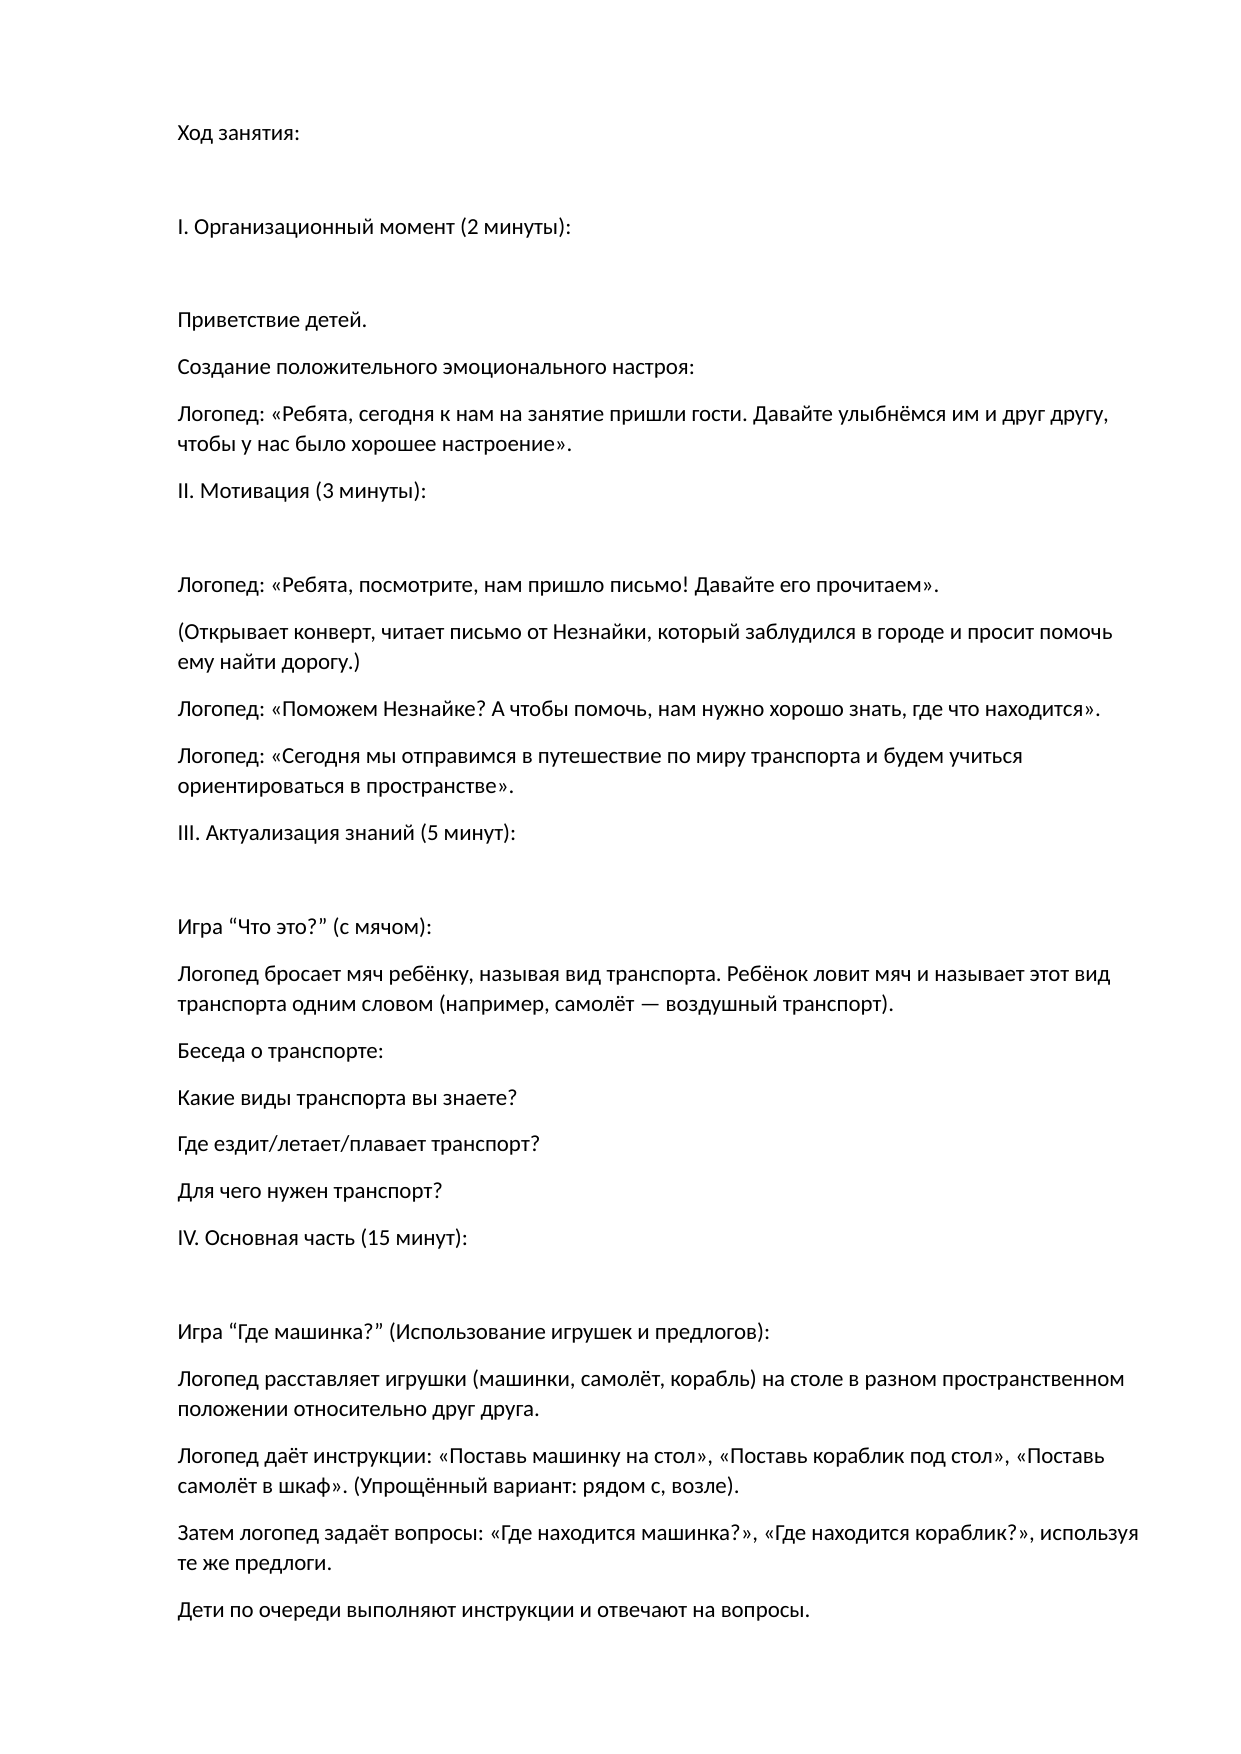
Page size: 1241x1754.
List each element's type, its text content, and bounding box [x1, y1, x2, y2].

text I. Организационный момент (2 минуты): [177, 212, 1152, 240]
text Логопед: «Ребята, сегодня к нам на занятие пришли гости. Давайте улыбнёмся им и друг другу, чтобы у нас было хорошее настроение». [177, 399, 1152, 458]
text Логопед даёт инструкции: «Поставь машинку на стол», «Поставь кораблик под стол», «Поставь самолёт в шкаф». (Упрощённый вариант: рядом с, возле). [177, 1441, 1152, 1499]
text IV. Основная часть (15 минут): [177, 1223, 1152, 1251]
text Логопед: «Сегодня мы отправимся в путешествие по миру транспорта и будем учиться ориентироваться в пространстве». [177, 741, 1152, 799]
text (Открывает конверт, читает письмо от Незнайки, который заблудился в городе и просит помочь ему найти дорогу.) [177, 617, 1152, 675]
text Для чего нужен транспорт? [177, 1176, 1152, 1204]
text Приветствие детей. [177, 306, 1152, 334]
text Логопед бросает мяч ребёнку, называя вид транспорта. Ребёнок ловит мяч и называет этот вид транспорта одним словом (например, самолёт — воздушный транспорт). [177, 959, 1152, 1017]
text Создание положительного эмоционального настроя: [177, 352, 1152, 381]
text Какие виды транспорта вы знаете? [177, 1083, 1152, 1111]
text Игра “Что это?” (с мячом): [177, 912, 1152, 940]
text II. Мотивация (3 минуты): [177, 476, 1152, 504]
text Логопед расставляет игрушки (машинки, самолёт, корабль) на столе в разном пространственном положении относительно друг друга. [177, 1364, 1152, 1422]
text Дети по очереди выполняют инструкции и отвечают на вопросы. [177, 1595, 1152, 1623]
text Игра “Где машинка?” (Использование игрушек и предлогов): [177, 1317, 1152, 1345]
text III. Актуализация знаний (5 минут): [177, 818, 1152, 846]
text Затем логопед задаёт вопросы: «Где находится машинка?», «Где находится кораблик?», используя те же предлоги. [177, 1518, 1152, 1576]
text Беседа о транспорте: [177, 1036, 1152, 1064]
text Где ездит/летает/плавает транспорт? [177, 1129, 1152, 1158]
text Ход занятия: [177, 118, 1152, 146]
text Логопед: «Поможем Незнайке? А чтобы помочь, нам нужно хорошо знать, где что находится». [177, 694, 1152, 722]
text Логопед: «Ребята, посмотрите, нам пришло письмо! Давайте его прочитаем». [177, 570, 1152, 598]
